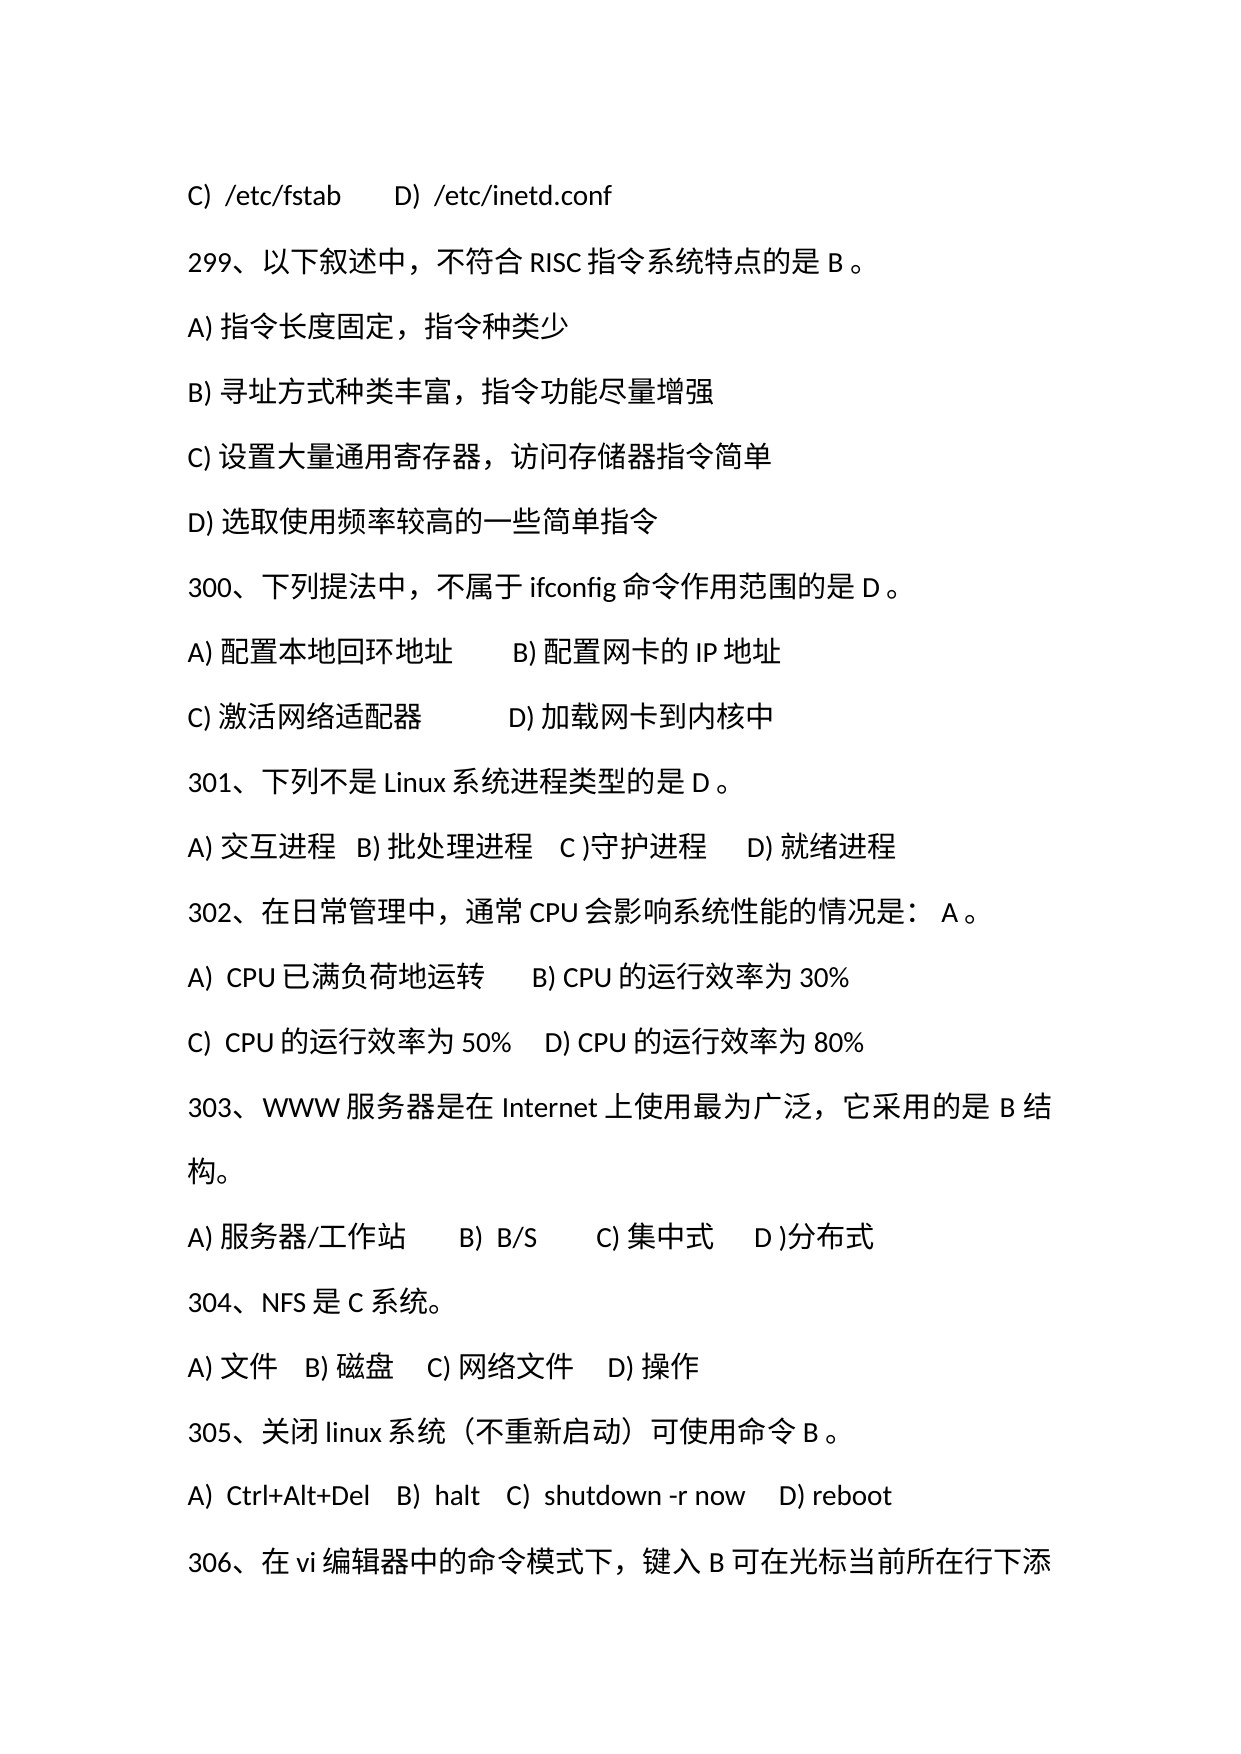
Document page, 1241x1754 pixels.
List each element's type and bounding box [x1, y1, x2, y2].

text [187, 162, 1053, 1592]
